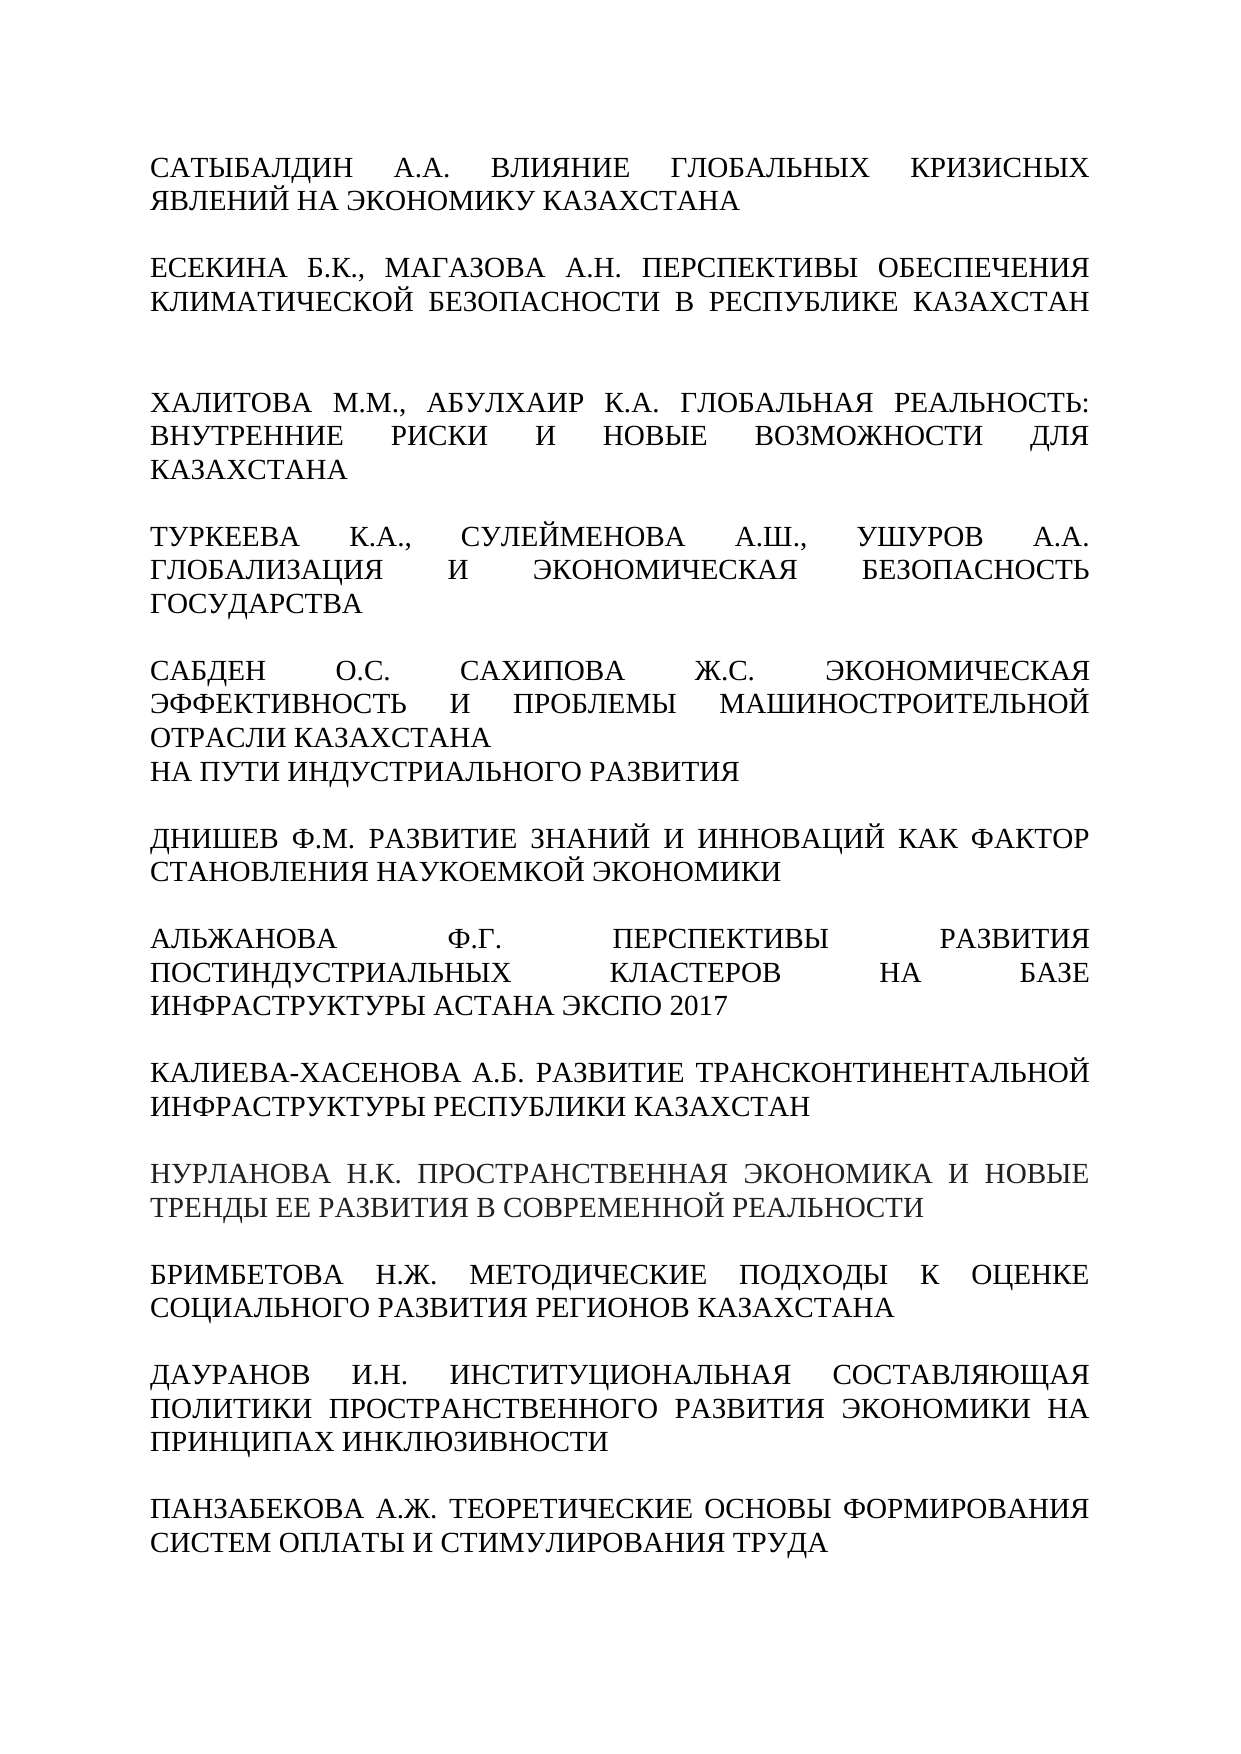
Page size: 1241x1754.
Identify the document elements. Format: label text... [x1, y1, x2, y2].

text САТЫБАЛДИН А.А. ВЛИЯНИЕ ГЛОБАЛЬНЫХ КРИЗИСНЫХ ЯВЛЕНИЙ НА ЭКОНОМИКУ КАЗАХСТАНА [150, 150, 1090, 217]
text КАЛИЕВА-ХАСЕНОВА А.Б. РАЗВИТИЕ ТРАНСКОНТИНЕНТАЛЬНОЙ ИНФРАСТРУКТУРЫ РЕСПУБЛИКИ КАЗАХСТАН [150, 1056, 1090, 1123]
text ПАНЗАБЕКОВА А.Ж. ТЕОРЕТИЧЕСКИЕ ОСНОВЫ ФОРМИРОВАНИЯ СИСТЕМ ОПЛАТЫ И СТИМУЛИРОВАНИЯ ТРУДА [150, 1492, 1090, 1559]
text НУРЛАНОВА Н.К. ПРОСТРАНСТВЕННАЯ ЭКОНОМИКА И НОВЫЕ ТРЕНДЫ ЕЕ РАЗВИТИЯ В СОВРЕМЕННОЙ РЕАЛЬНОСТИ [150, 1156, 1090, 1223]
text БРИМБЕТОВА Н.Ж. МЕТОДИЧЕСКИЕ ПОДХОДЫ К ОЦЕНКЕ СОЦИАЛЬНОГО РАЗВИТИЯ РЕГИОНОВ КАЗАХСТАНА [150, 1257, 1090, 1324]
text ДАУРАНОВ И.Н. ИНСТИТУЦИОНАЛЬНАЯ СОСТАВЛЯЮЩАЯ ПОЛИТИКИ ПРОСТРАНСТВЕННОГО РАЗВИТИЯ ЭКОНОМИКИ НА ПРИНЦИПАХ ИНКЛЮЗИВНОСТИ [150, 1357, 1090, 1458]
text ХАЛИТОВА М.М., АБУЛХАИР К.А. ГЛОБАЛЬНАЯ РЕАЛЬНОСТЬ: ВНУТРЕННИЕ РИСКИ И НОВЫЕ ВОЗМОЖНОСТИ ДЛЯ КАЗАХСТАНА [150, 385, 1090, 485]
text ЕСЕКИНА Б.К., МАГАЗОВА А.Н. ПЕРСПЕКТИВЫ ОБЕСПЕЧЕНИЯ КЛИМАТИЧЕСКОЙ БЕЗОПАСНОСТИ В РЕСПУБЛИКЕ КАЗАХСТАН [150, 251, 1090, 351]
text ДНИШЕВ Ф.М. РАЗВИТИЕ ЗНАНИЙ И ИННОВАЦИЙ КАК ФАКТОР СТАНОВЛЕНИЯ НАУКОЕМКОЙ ЭКОНОМИКИ [150, 821, 1090, 888]
text САБДЕН О.С. САХИПОВА Ж.С. ЭКОНОМИЧЕСКАЯ ЭФФЕКТИВНОСТЬ И ПРОБЛЕМЫ МАШИНОСТРОИТЕЛЬНОЙ ОТРАСЛИ КАЗАХСТАНА [150, 653, 1090, 754]
text ТУРКЕЕВА К.А., СУЛЕЙМЕНОВА А.Ш., УШУРОВ А.А. ГЛОБАЛИЗАЦИЯ И ЭКОНОМИЧЕСКАЯ БЕЗОПАСНОСТЬ ГОСУДАРСТВА [150, 519, 1090, 619]
text НА ПУТИ ИНДУСТРИАЛЬНОГО РАЗВИТИЯ [150, 754, 1090, 787]
text АЛЬЖАНОВА Ф.Г. ПЕРСПЕКТИВЫ РАЗВИТИЯ ПОСТИНДУСТРИАЛЬНЫХ КЛАСТЕРОВ НА БАЗЕ ИНФРАСТРУКТУРЫ АСТАНА ЭКСПО 2017 [150, 921, 1090, 1022]
